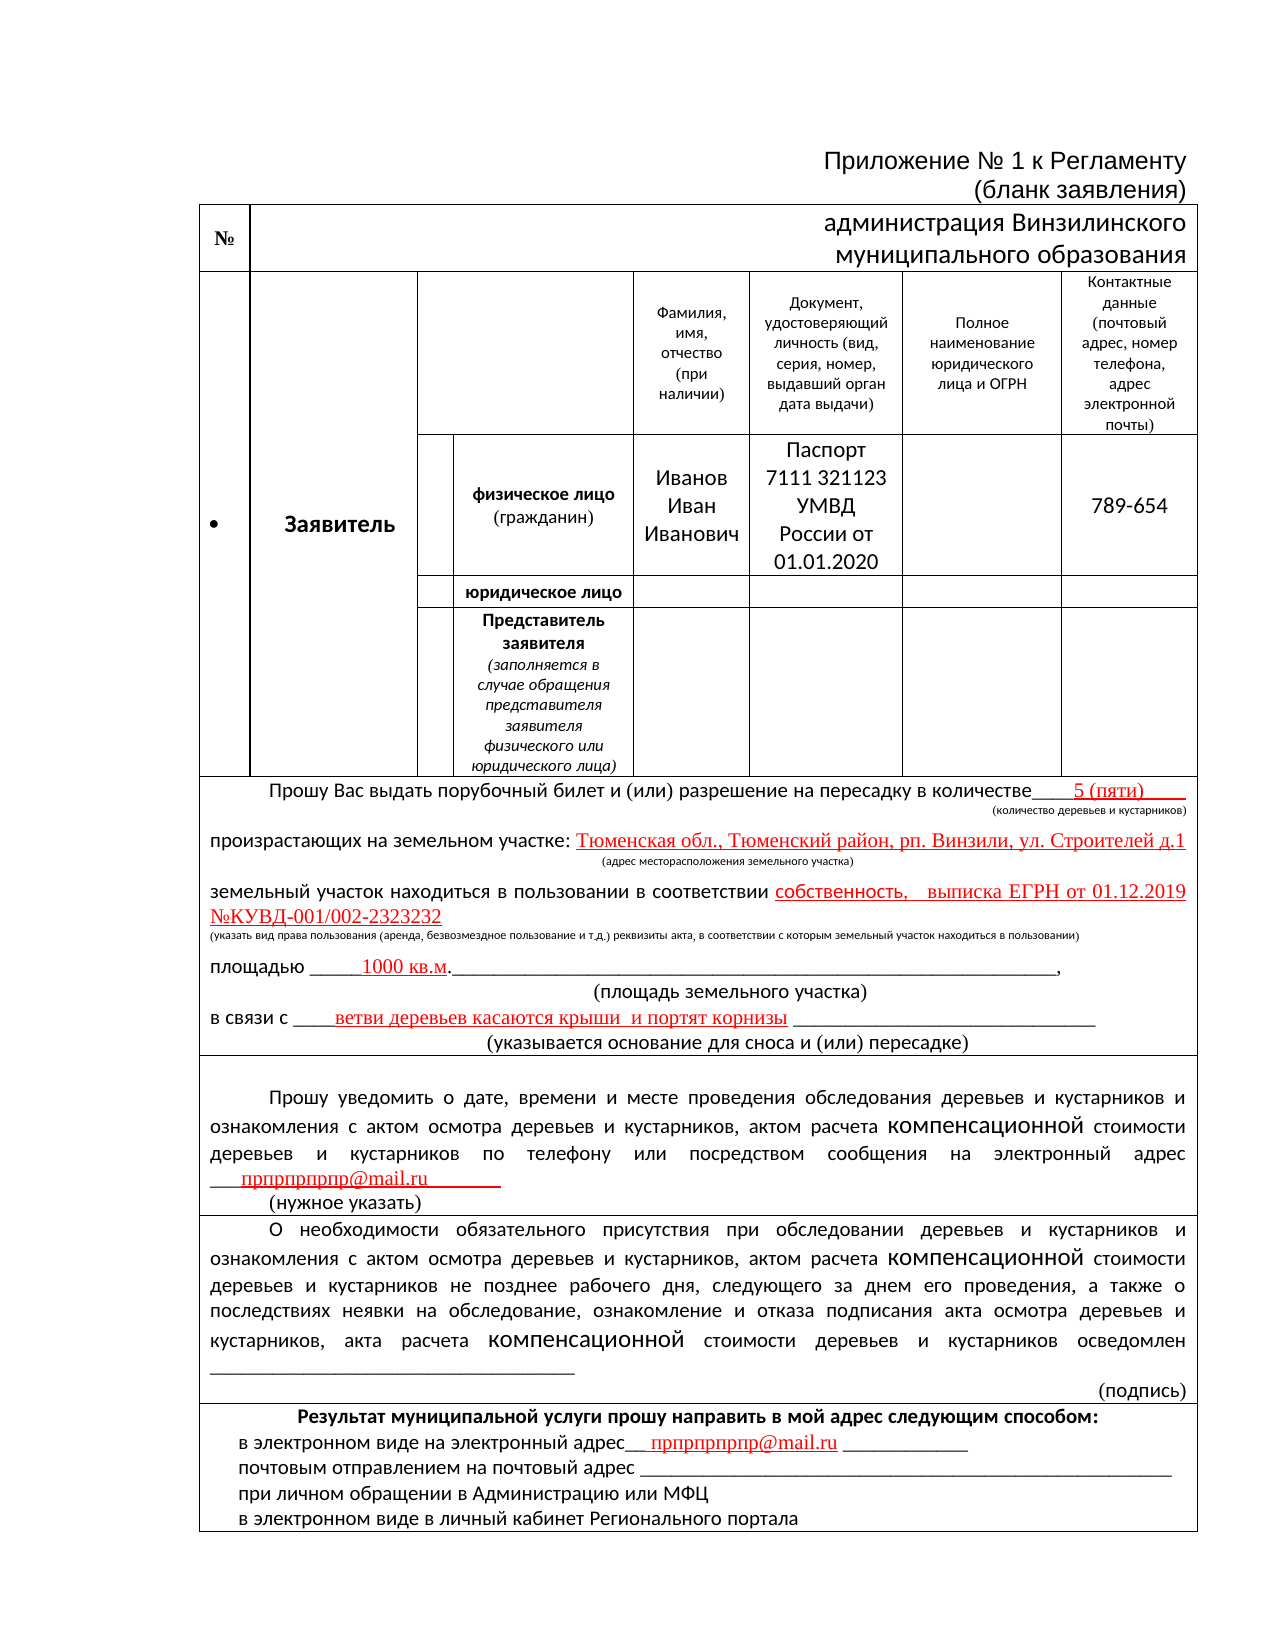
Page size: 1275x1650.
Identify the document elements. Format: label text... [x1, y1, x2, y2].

table_cell Результат муниципальной услуги прошу направить в мой адрес следующим способом: в электронном виде на электронный адрес__ прпрпрпрпр@mail.ru ____________ почтовым отправлением на почтовый адрес ___________________________________________________ при личном обращении в Администрацию или МФЦ в электронном виде в личный кабинет Регионального портала [200, 1404, 1197, 1531]
text Приложение № 1 к Регламенту [177, 146, 1186, 175]
text (бланк заявления) [177, 175, 1186, 204]
table_cell [634, 576, 749, 607]
table_cell [903, 576, 1061, 607]
table_cell [418, 608, 453, 776]
table_cell [418, 272, 633, 434]
table_cell Документ, удостоверяющий личность (вид, серия, номер, выдавший орган дата выдачи) [750, 272, 902, 434]
table_cell [903, 435, 1061, 575]
table_cell Прошу Вас выдать порубочный билет и (или) разрешение на пересадку в количестве____5 (пяти)____ (количество деревьев и кустарников) произрастающих на земельном участке: Тюменская обл., Тюменский район, рп. Винзили, ул. Строителей д.1 (адрес месторасположения земельного участка) земельный участок находиться в пользовании в соответствии собственность, выписка ЕГРН от 01.12.2019 №КУВД-001/002-2323232 (указать вид права пользования (аренда, безвозмездное пользование и т.д.) реквизиты акта, в соответствии с которым земельный участок находиться в пользовании) площадью _____1000 кв.м.__________________________________________________________, (площадь земельного участка) в связи с ____ветви деревьев касаются крыши и портят корнизы _____________________________ (указывается основание для сноса и (или) пересадке) [200, 777, 1197, 1055]
table_cell Паспорт 7111 321123 УМВД России от 01.01.2020 [750, 435, 902, 575]
table_header администрация Винзилинского муниципального образования [251, 205, 835, 271]
table_cell [1062, 576, 1197, 607]
table_cell [1062, 608, 1197, 776]
table_cell О необходимости обязательного присутствия при обследовании деревьев и кустарников и ознакомления с актом осмотра деревьев и кустарников, актом расчета компенсационной стоимости деревьев и кустарников не позднее рабочего дня, следующего за днем его проведения, а также о последствиях неявки на обследование, ознакомление и отказа подписания акта осмотра деревьев и кустарников, акта расчета компенсационной стоимости деревьев и кустарников осведомлен ___________________________________ (подпись) [200, 1216, 1197, 1403]
table_cell Представитель заявителя (заполняется в случае обращения представителя заявителя физического или юридического лица) [454, 608, 633, 776]
table_cell Прошу уведомить о дате, времени и месте проведения обследования деревьев и кустарников и ознакомления с актом осмотра деревьев и кустарников, актом расчета компенсационной стоимости деревьев и кустарников по телефону или посредством сообщения на электронный адрес ___прпрпрпрпр@mail.ru_______ (нужное указать) [200, 1056, 1197, 1215]
table_cell Полное наименование юридического лица и ОГРН [903, 272, 1061, 434]
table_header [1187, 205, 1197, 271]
table_cell Фамилия, имя, отчество (при наличии) [634, 272, 749, 434]
table_header № [200, 205, 249, 271]
table_cell [200, 272, 249, 776]
table_cell [418, 435, 453, 575]
table_cell физическое лицо (гражданин) [454, 435, 633, 575]
table_cell 789-654 [1062, 435, 1197, 575]
table_cell юридическое лицо [454, 576, 633, 607]
table_cell [418, 576, 453, 607]
table_cell Иванов Иван Иванович [634, 435, 749, 575]
table_cell [750, 576, 902, 607]
table_cell [750, 608, 902, 776]
table_cell [634, 608, 749, 776]
table_cell Контактные данные (почтовый адрес, номер телефона, адрес электронной почты) [1062, 272, 1197, 434]
table_cell [903, 608, 1061, 776]
table_cell Заявитель [251, 272, 417, 776]
